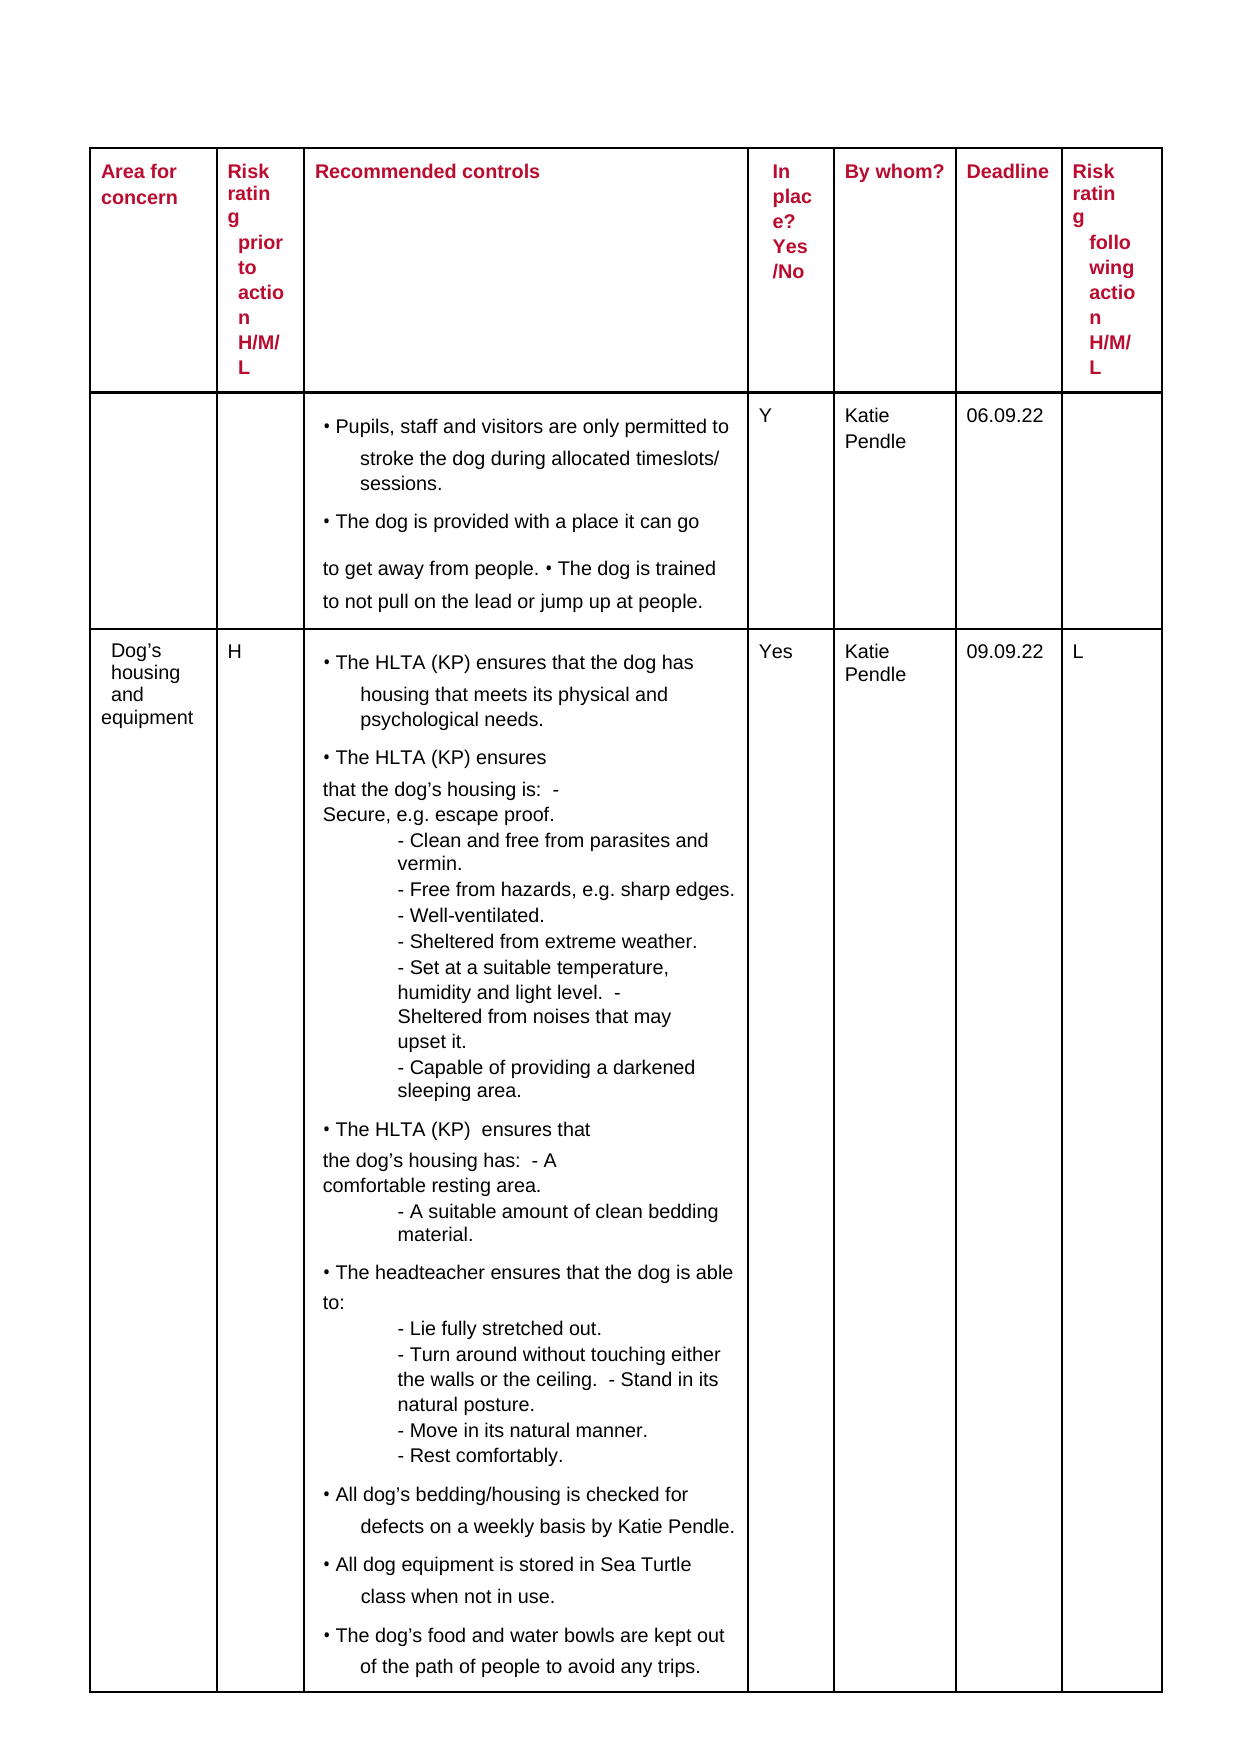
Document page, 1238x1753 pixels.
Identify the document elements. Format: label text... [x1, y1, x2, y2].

table_header In place? Yes/No [749, 149, 833, 391]
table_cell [305, 630, 747, 1691]
table_cell Katie Pendle [835, 394, 955, 628]
table_cell Katie Pendle [835, 630, 955, 1691]
table_cell 09.09.22 [957, 630, 1061, 1691]
table_header Recommended controls [305, 149, 747, 391]
table_cell L [1063, 630, 1161, 1691]
table_cell [1063, 394, 1161, 628]
table_header Deadline [957, 149, 1061, 391]
table_cell Y [749, 394, 833, 628]
table_cell [91, 394, 216, 628]
table_cell [218, 394, 303, 628]
table_header Area for concern [91, 149, 216, 391]
table_header Risk rating following action H/M/L [1063, 149, 1161, 391]
table_cell Yes [749, 630, 833, 1691]
table_cell 06.09.22 [957, 394, 1061, 628]
table_header Risk rating prior to action H/M/L [218, 149, 303, 391]
table_header By whom? [835, 149, 955, 391]
table_cell H [218, 630, 303, 1691]
table_cell • Pupils, staff and visitors are only permitted to stroke the dog during allocated timeslots/ sessions. • The dog is provided with a place it can go to get away from people. • The dog is trained to not pull on the lead or jump up at people. [305, 394, 747, 628]
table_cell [91, 630, 216, 1691]
